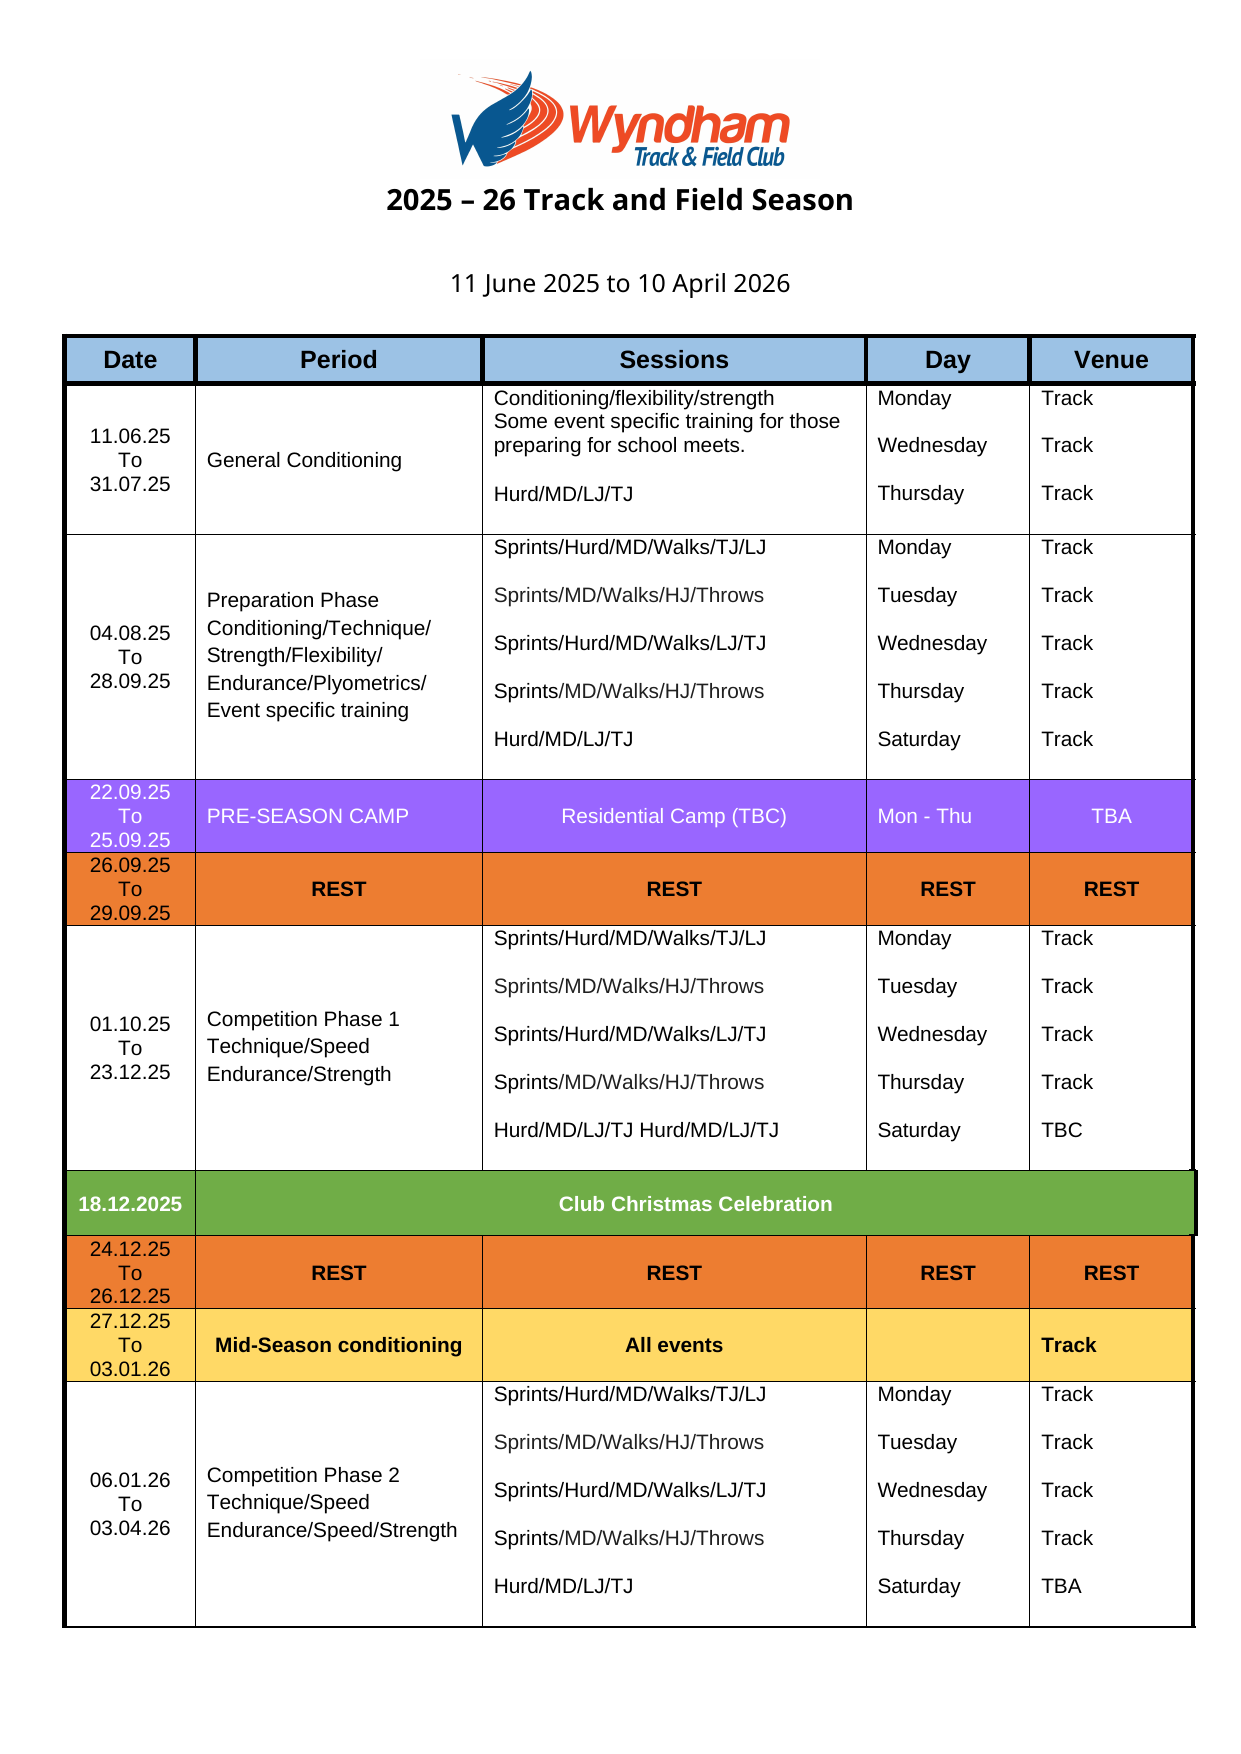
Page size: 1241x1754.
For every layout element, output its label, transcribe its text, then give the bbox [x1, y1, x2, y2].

table_cell 04.08.25 To 28.09.25 [67, 535, 195, 779]
table_cell Competition Phase 2 Technique/Speed Endurance/Speed/Strength [196, 1382, 482, 1626]
table_cell Mon - Thu [867, 780, 1029, 852]
table_header Sessions [485, 338, 864, 381]
table_cell PRE-SEASON CAMP [196, 780, 482, 852]
table_cell Track Track Track Track TBC [1030, 926, 1191, 1170]
table_cell Monday Tuesday Wednesday Thursday Saturday [867, 535, 1029, 779]
table_cell TBA [1030, 780, 1191, 852]
table_header Venue [1032, 338, 1191, 381]
table_cell Sprints/Hurd/MD/Walks/TJ/LJ Sprints/MD/Walks/HJ/Throws Sprints/Hurd/MD/Walks/LJ/TJ Sprints/MD/Walks/HJ/Throws Hurd/MD/LJ/TJ [483, 535, 866, 779]
table_cell General Conditioning [196, 386, 482, 534]
subtitle 2025 – 26 Track and Field Season [89, 179, 1152, 219]
table_cell REST [483, 853, 866, 925]
table_cell All events [483, 1309, 866, 1381]
table_cell REST [483, 1236, 866, 1308]
table_cell REST [196, 853, 482, 925]
table_cell 11.06.25 To 31.07.25 [67, 386, 195, 534]
table_cell REST [867, 853, 1029, 925]
table_header Day [868, 338, 1027, 381]
table_cell Sprints/Hurd/MD/Walks/TJ/LJ Sprints/MD/Walks/HJ/Throws Sprints/Hurd/MD/Walks/LJ/TJ Sprints/MD/Walks/HJ/Throws Hurd/MD/LJ/TJ [483, 1382, 866, 1626]
table_cell Monday Wednesday Thursday [867, 386, 1029, 534]
table_cell Residential Camp (TBC) [483, 780, 866, 852]
table_cell 18.12.2025 [67, 1171, 195, 1235]
table_cell Track [1030, 1309, 1191, 1381]
text 11 June 2025 to 10 April 2026 [89, 265, 1152, 299]
table_cell Sprints/Hurd/MD/Walks/TJ/LJ Sprints/MD/Walks/HJ/Throws Sprints/Hurd/MD/Walks/LJ/TJ Sprints/MD/Walks/HJ/Throws Hurd/MD/LJ/TJ Hurd/MD/LJ/TJ [483, 926, 866, 1170]
table_cell 24.12.25 To 26.12.25 [67, 1236, 195, 1308]
table_cell Track Track Track [1030, 386, 1191, 534]
table_cell Competition Phase 1 Technique/Speed Endurance/Strength [196, 926, 482, 1170]
table_cell Club Christmas Celebration [196, 1171, 1194, 1235]
table_cell 22.09.25 To 25.09.25 [67, 780, 195, 852]
table_header Period [198, 338, 480, 381]
table_cell REST [867, 1236, 1029, 1308]
table_cell Monday Tuesday Wednesday Thursday Saturday [867, 926, 1029, 1170]
table_cell REST [1030, 1236, 1191, 1308]
table_cell Mid-Season conditioning [196, 1309, 482, 1381]
table_cell 06.01.26 To 03.04.26 [67, 1382, 195, 1626]
table_cell Conditioning/flexibility/strength Some event specific training for those preparing for school meets. Hurd/MD/LJ/TJ [483, 386, 866, 534]
table_cell Track Track Track Track Track [1030, 535, 1191, 779]
table_cell 26.09.25 To 29.09.25 [67, 853, 195, 925]
table_cell Track Track Track Track TBA [1030, 1382, 1191, 1626]
table_cell 27.12.25 To 03.01.26 [67, 1309, 195, 1381]
picture [420, 59, 820, 179]
table_cell REST [1030, 853, 1191, 925]
table_cell REST [196, 1236, 482, 1308]
table_cell [867, 1309, 1029, 1381]
table_header Date [67, 338, 193, 381]
table_cell 01.10.25 To 23.12.25 [67, 926, 195, 1170]
table_cell Preparation Phase Conditioning/Technique/ Strength/Flexibility/ Endurance/Plyometrics/ Event specific training [196, 535, 482, 779]
table_cell Monday Tuesday Wednesday Thursday Saturday [867, 1382, 1029, 1626]
